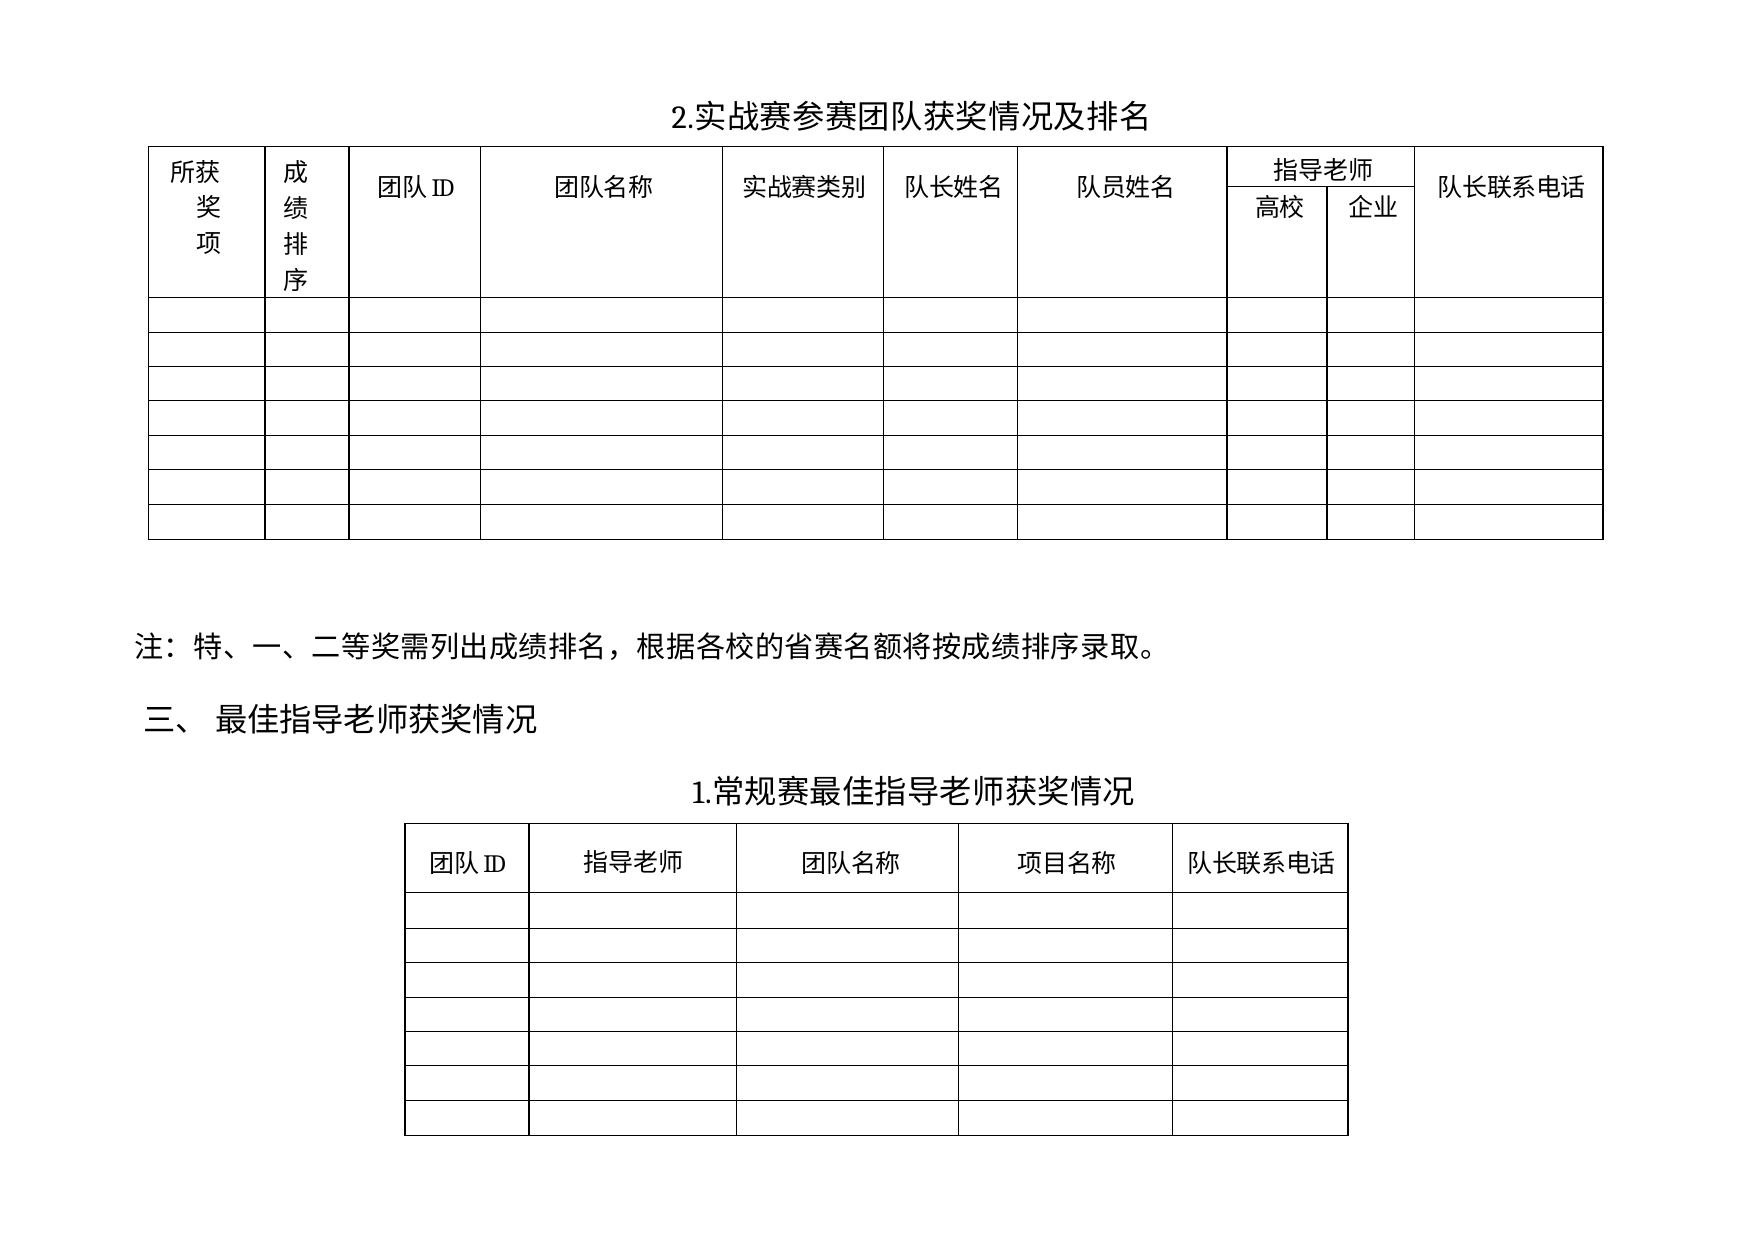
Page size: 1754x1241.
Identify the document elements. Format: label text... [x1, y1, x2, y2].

table_cell [1018, 333, 1226, 366]
table_cell [1415, 505, 1602, 539]
table_cell [149, 333, 264, 366]
table_header 队长联系电话 [1415, 147, 1602, 296]
table_header 队长联系电话 [1173, 824, 1347, 892]
table_cell [1228, 470, 1326, 504]
table_cell [406, 1066, 528, 1100]
table_cell [737, 929, 958, 961]
table_cell [1018, 470, 1226, 504]
table_cell [481, 298, 722, 332]
table_cell [1328, 367, 1414, 399]
text 2.实战赛参赛团队获奖情况及排名 [671, 94, 1604, 137]
table_cell [884, 333, 1017, 366]
table_cell [406, 893, 528, 928]
table_cell [350, 298, 480, 332]
table_cell [350, 505, 480, 539]
table_cell [1018, 505, 1226, 539]
table_cell [1415, 367, 1602, 399]
table_cell [350, 401, 480, 435]
table_cell [530, 1101, 736, 1134]
table_header 队长姓名 [884, 147, 1017, 296]
table_cell [406, 1101, 528, 1134]
table_cell [723, 436, 883, 469]
table_cell [959, 1101, 1172, 1134]
table_cell [1228, 505, 1326, 539]
table_cell [959, 963, 1172, 997]
table_header 团队名称 [481, 147, 722, 296]
text 注：特、一、二等奖需列出成绩排名，根据各校的省赛名额将按成绩排序录取。 [134, 626, 1604, 665]
table_cell [1415, 333, 1602, 366]
table_header 团队 ID [406, 824, 528, 892]
table_cell [350, 470, 480, 504]
table_header 所获奖 项 [149, 147, 264, 296]
table_cell [1018, 401, 1226, 435]
table_cell [406, 963, 528, 997]
table_cell [481, 367, 722, 399]
table_cell [149, 505, 264, 539]
table_cell [723, 333, 883, 366]
table_cell 高校 [1228, 187, 1326, 296]
table_cell [149, 436, 264, 469]
table_cell [1018, 298, 1226, 332]
text 1.常规赛最佳指导老师获奖情况 [692, 769, 1604, 812]
table_header 成绩 排序 [266, 147, 348, 296]
table_cell [1018, 436, 1226, 469]
table_cell [530, 1066, 736, 1100]
table_cell [530, 1032, 736, 1064]
text 三、 最佳指导老师获奖情况 [143, 697, 1604, 740]
table_header 指导老师 [530, 824, 736, 892]
table_cell [723, 298, 883, 332]
table_cell [1228, 401, 1326, 435]
table_cell [1018, 367, 1226, 399]
table_cell [737, 1066, 958, 1100]
table_cell [406, 1032, 528, 1064]
table_cell [1228, 333, 1326, 366]
table_cell [884, 470, 1017, 504]
table_cell [266, 298, 348, 332]
table_cell [1173, 893, 1347, 928]
table_cell [149, 401, 264, 435]
table_cell [1415, 298, 1602, 332]
table_cell [530, 893, 736, 928]
table_cell [481, 436, 722, 469]
table_cell [266, 333, 348, 366]
table_cell [1415, 401, 1602, 435]
table_cell [481, 505, 722, 539]
table_cell [530, 929, 736, 961]
table_cell [266, 436, 348, 469]
table_header 实战赛类别 [723, 147, 883, 296]
table_cell [1173, 1066, 1347, 1100]
table_cell [723, 470, 883, 504]
table_cell [737, 1101, 958, 1134]
table_cell [737, 998, 958, 1031]
table_cell [959, 1066, 1172, 1100]
table_cell [266, 401, 348, 435]
table_cell [1415, 436, 1602, 469]
table_cell [266, 470, 348, 504]
table_cell [884, 367, 1017, 399]
table_cell [350, 333, 480, 366]
table_header 团队名称 [737, 824, 958, 892]
table_cell [1415, 470, 1602, 504]
table_cell [266, 505, 348, 539]
table_cell [1328, 505, 1414, 539]
table_cell [1328, 298, 1414, 332]
table_cell [884, 298, 1017, 332]
table_cell [737, 963, 958, 997]
table_cell [1328, 333, 1414, 366]
table_cell [149, 470, 264, 504]
table_cell [1173, 1032, 1347, 1064]
table_cell [530, 963, 736, 997]
table_cell [1328, 401, 1414, 435]
table_cell [530, 998, 736, 1031]
table_cell [959, 929, 1172, 961]
table_cell [884, 436, 1017, 469]
table_cell [350, 367, 480, 399]
table_cell [737, 893, 958, 928]
table_cell [959, 998, 1172, 1031]
table_cell [884, 401, 1017, 435]
table_cell [723, 505, 883, 539]
table_cell [1328, 436, 1414, 469]
table_cell [737, 1032, 958, 1064]
table_cell [406, 998, 528, 1031]
table_cell [723, 367, 883, 399]
table_cell [959, 1032, 1172, 1064]
table_cell [1328, 470, 1414, 504]
table_cell [1228, 298, 1326, 332]
table_header 队员姓名 [1018, 147, 1226, 296]
table_cell [481, 470, 722, 504]
table_header 团队 ID [350, 147, 480, 296]
table_cell [1173, 929, 1347, 961]
table_cell [1228, 367, 1326, 399]
table_cell 企业 [1328, 187, 1414, 296]
table_cell [350, 436, 480, 469]
table_header 项目名称 [959, 824, 1172, 892]
table_cell [1173, 1101, 1347, 1134]
table_cell [1173, 998, 1347, 1031]
table_cell [266, 367, 348, 399]
table_cell [149, 367, 264, 399]
table_cell [149, 298, 264, 332]
table_cell [406, 929, 528, 961]
table_cell [1228, 436, 1326, 469]
table_cell [1173, 963, 1347, 997]
table_cell [884, 505, 1017, 539]
table_cell [481, 333, 722, 366]
table_cell [959, 893, 1172, 928]
table_header 指导老师 [1228, 147, 1414, 186]
table_cell [723, 401, 883, 435]
table_cell [481, 401, 722, 435]
